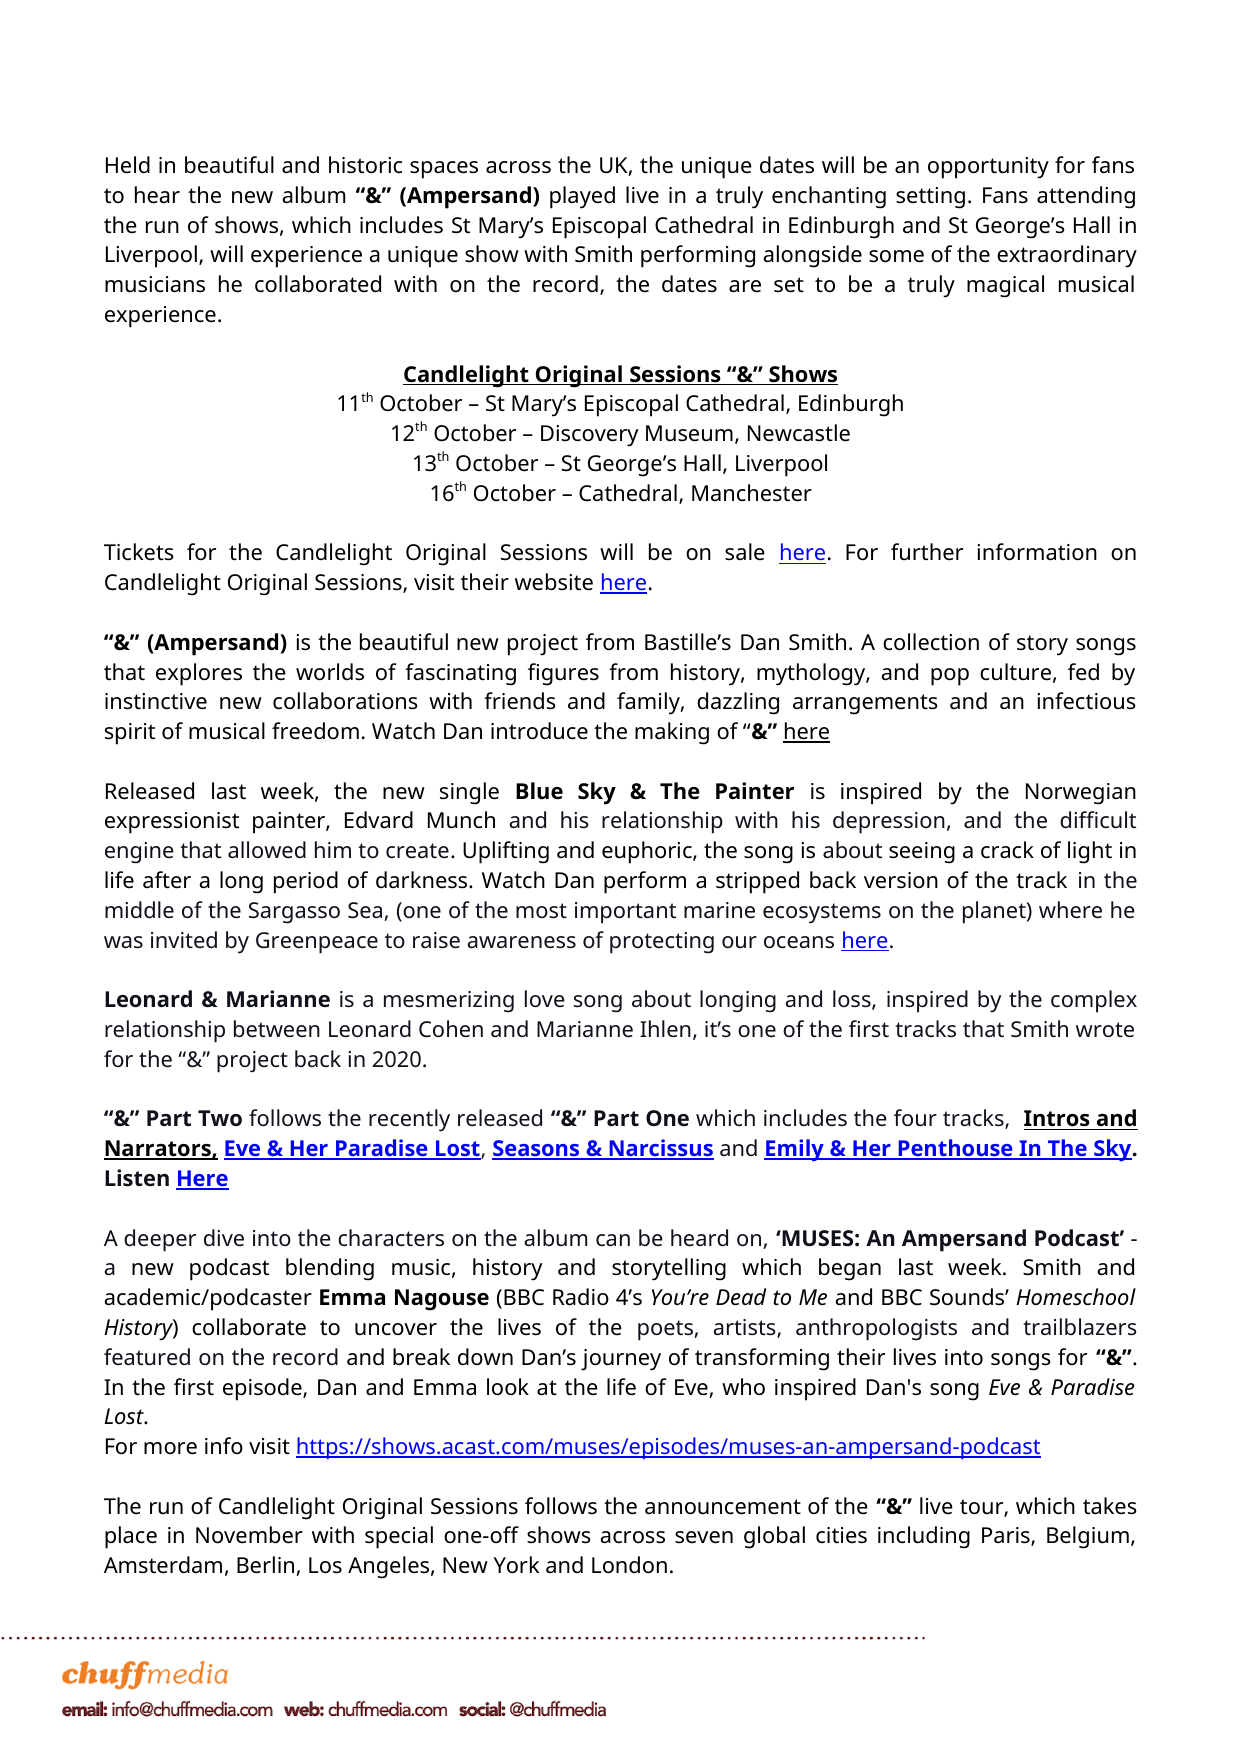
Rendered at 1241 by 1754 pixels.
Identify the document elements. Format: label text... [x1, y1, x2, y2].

text For more info visit https://shows.acast.com/muses/episodes/muses-an-ampersand-podcast [103, 1431, 1138, 1461]
text 11th October – St Mary’s Episcopal Cathedral, Edinburgh [103, 388, 1138, 418]
text “&” Part Two follows the recently released “&” Part One which includes the four tracks, Intros and Narrators, Eve & Her Paradise Lost, Seasons & Narcissus and Emily & Her Penthouse In The Sky. Listen Here [103, 1103, 1138, 1193]
text Held in beautiful and historic spaces across the UK, the unique dates will be an opportunity for fans to hear the new album “&” (Ampersand) played live in a truly enchanting setting. Fans attending the run of shows, which includes St Mary’s Episcopal Cathedral in Edinburgh and St George’s Hall in Liverpool, will experience a unique show with Smith performing alongside some of the extraordinary musicians he collaborated with on the record, the dates are set to be a truly magical musical experience. [103, 150, 1138, 329]
text The run of Candlelight Original Sessions follows the announcement of the “&” live tour, which takes place in November with special one-off shows across seven global cities including Paris, Belgium, Amsterdam, Berlin, Los Angeles, New York and London. [103, 1491, 1138, 1580]
text Leonard & Marianne is a mesmerizing love song about longing and loss, inspired by the complex relationship between Leonard Cohen and Marianne Ihlen, it’s one of the first tracks that Smith wrote for the “&” project back in 2020. [103, 984, 1138, 1073]
text A deeper dive into the characters on the album can be heard on, ‘MUSES: An Ampersand Podcast’ - a new podcast blending music, history and storytelling which began last week. Smith and academic/podcaster Emma Nagouse (BBC Radio 4’s You’re Dead to Me and BBC Sounds’ Homeschool History) collaborate to uncover the lives of the poets, artists, anthropologists and trailblazers featured on the record and break down Dan’s journey of transforming their lives into songs for “&”. In the first episode, Dan and Emma look at the life of Eve, who inspired Dan's song Eve & Paradise Lost. [103, 1222, 1138, 1431]
text 12th October – Discovery Museum, Newcastle [103, 418, 1138, 448]
text 16th October – Cathedral, Manchester [103, 478, 1138, 507]
text Tickets for the Candlelight Original Sessions will be on sale here. For further information on Candlelight Original Sessions, visit their website here. [103, 537, 1138, 597]
text “&” (Ampersand) is the beautiful new project from Bastille’s Dan Smith. A collection of story songs that explores the worlds of fascinating figures from history, mythology, and pop culture, fed by instinctive new collaborations with friends and family, dazzling arrangements and an infectious spirit of musical freedom. Watch Dan introduce the making of “&” here [103, 627, 1138, 746]
text Candlelight Original Sessions “&” Shows [103, 358, 1138, 388]
text Released last week, the new single Blue Sky & The Painter is inspired by the Norwegian expressionist painter, Edvard Munch and his relationship with his depression, and the difficult engine that allowed him to create. Uplifting and euphoric, the song is about seeing a crack of light in life after a long period of darkness. Watch Dan perform a stripped back version of the track in the middle of the Sargasso Sea, (one of the most important marine ecosystems on the planet) where he was invited by Greenpeace to raise awareness of protecting our oceans here. [103, 776, 1138, 954]
picture [0, 1614, 933, 1729]
text 13th October – St George’s Hall, Liverpool [103, 448, 1138, 478]
